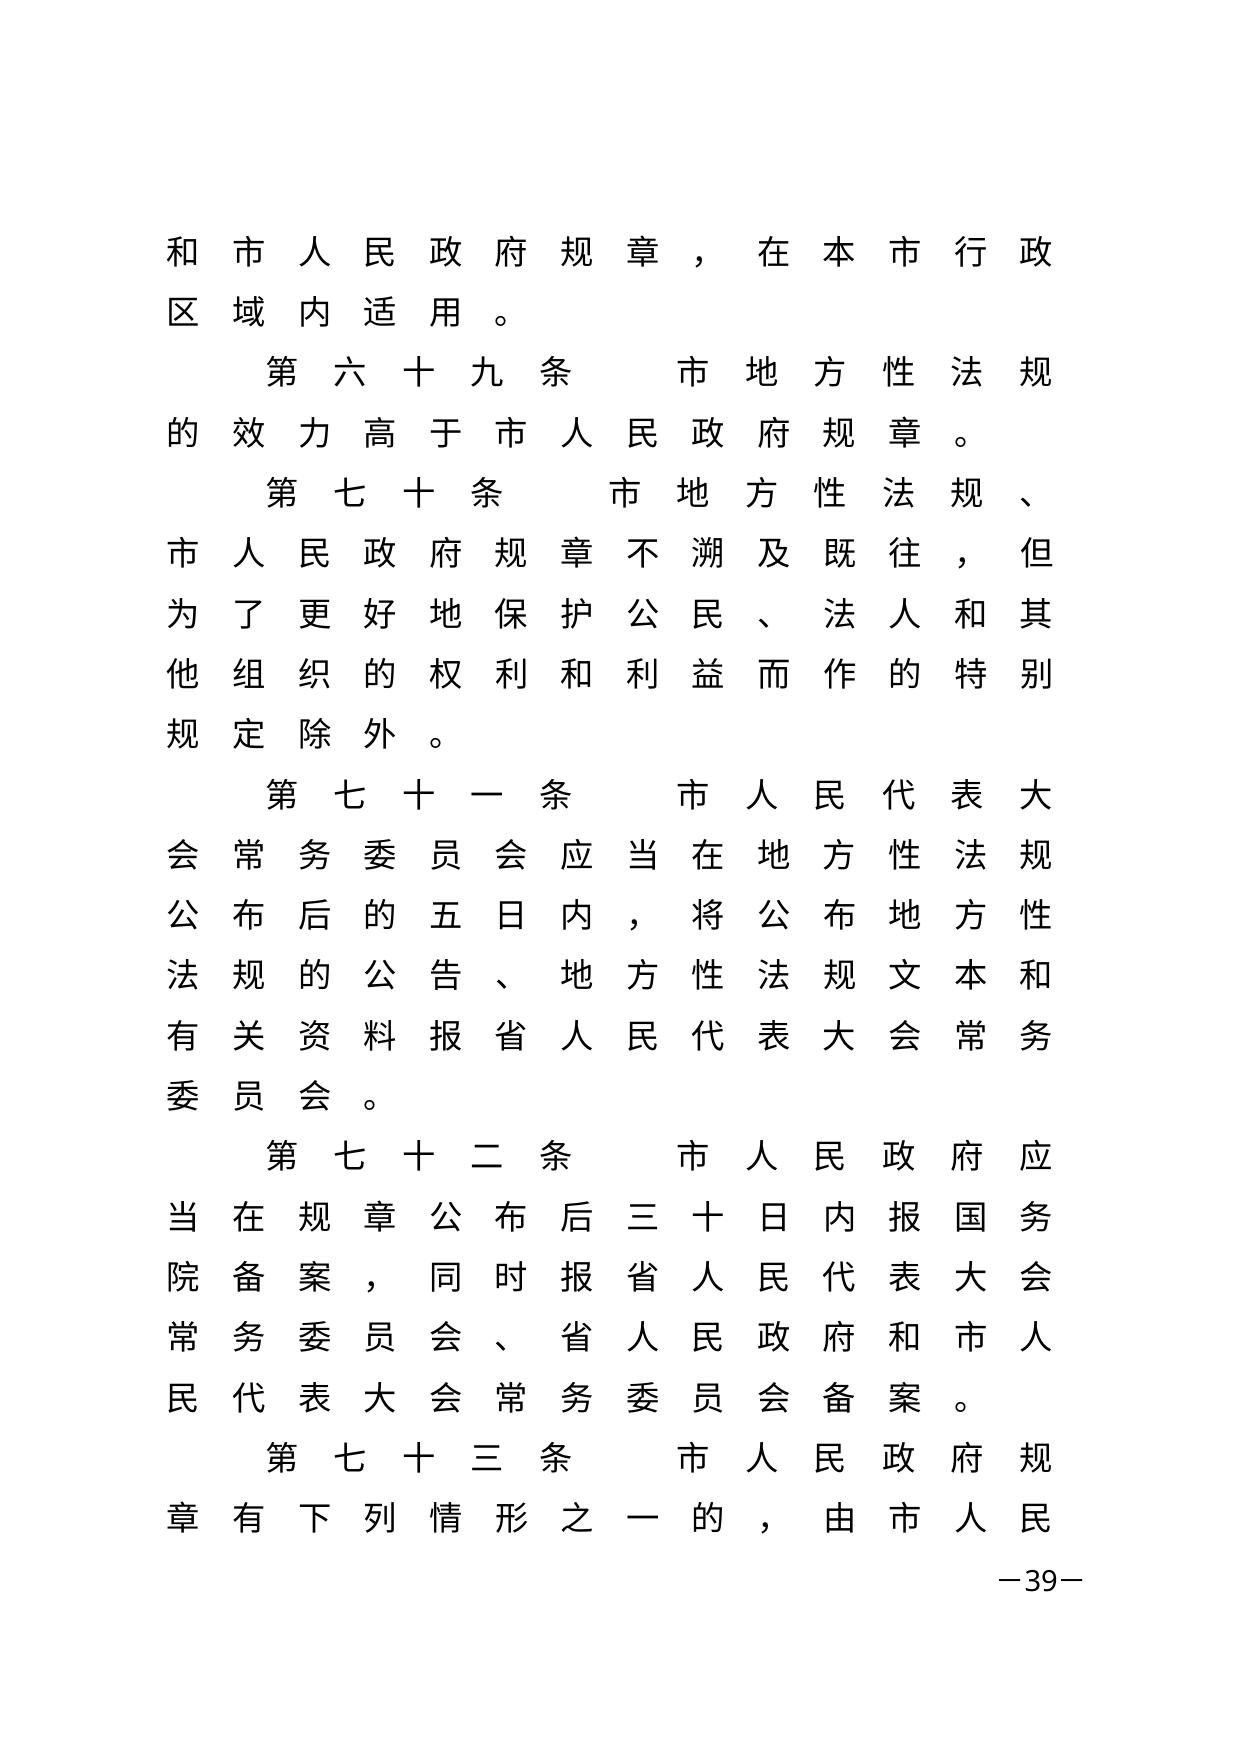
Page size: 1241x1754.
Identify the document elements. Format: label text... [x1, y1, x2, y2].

text 第六十八条 市地方性法规和市人民政府规章，在本市行政区域内适用。 [167, 219, 1085, 340]
text 第七十条 市地方性法规、市人民政府规章不溯及既往，但为了更好地保护公民、法人和其他组织的权利和利益而作的特别规定除外。 [167, 461, 1085, 762]
text 第七十一条 市人民代表大会常务委员会应当在地方性法规公布后的五日内，将公布地方性法规的公告、地方性法规文本和有关资料报省人民代表大会常务委员会。 [167, 762, 1085, 1124]
text 第七十二条 市人民政府应当在规章公布后三十日内报国务院备案，同时报省人民代表大会常务委员会、省人民政府和市人民代表大会常务委员会备案。 [167, 1124, 1085, 1426]
text 第七十三条 市人民政府规章有下列情形之一的，由市人民代表大会及其常务委员会予以改变或者撤销： [167, 1426, 1085, 1546]
text 第六十九条 市地方性法规的效力高于市人民政府规章。 [167, 340, 1085, 461]
